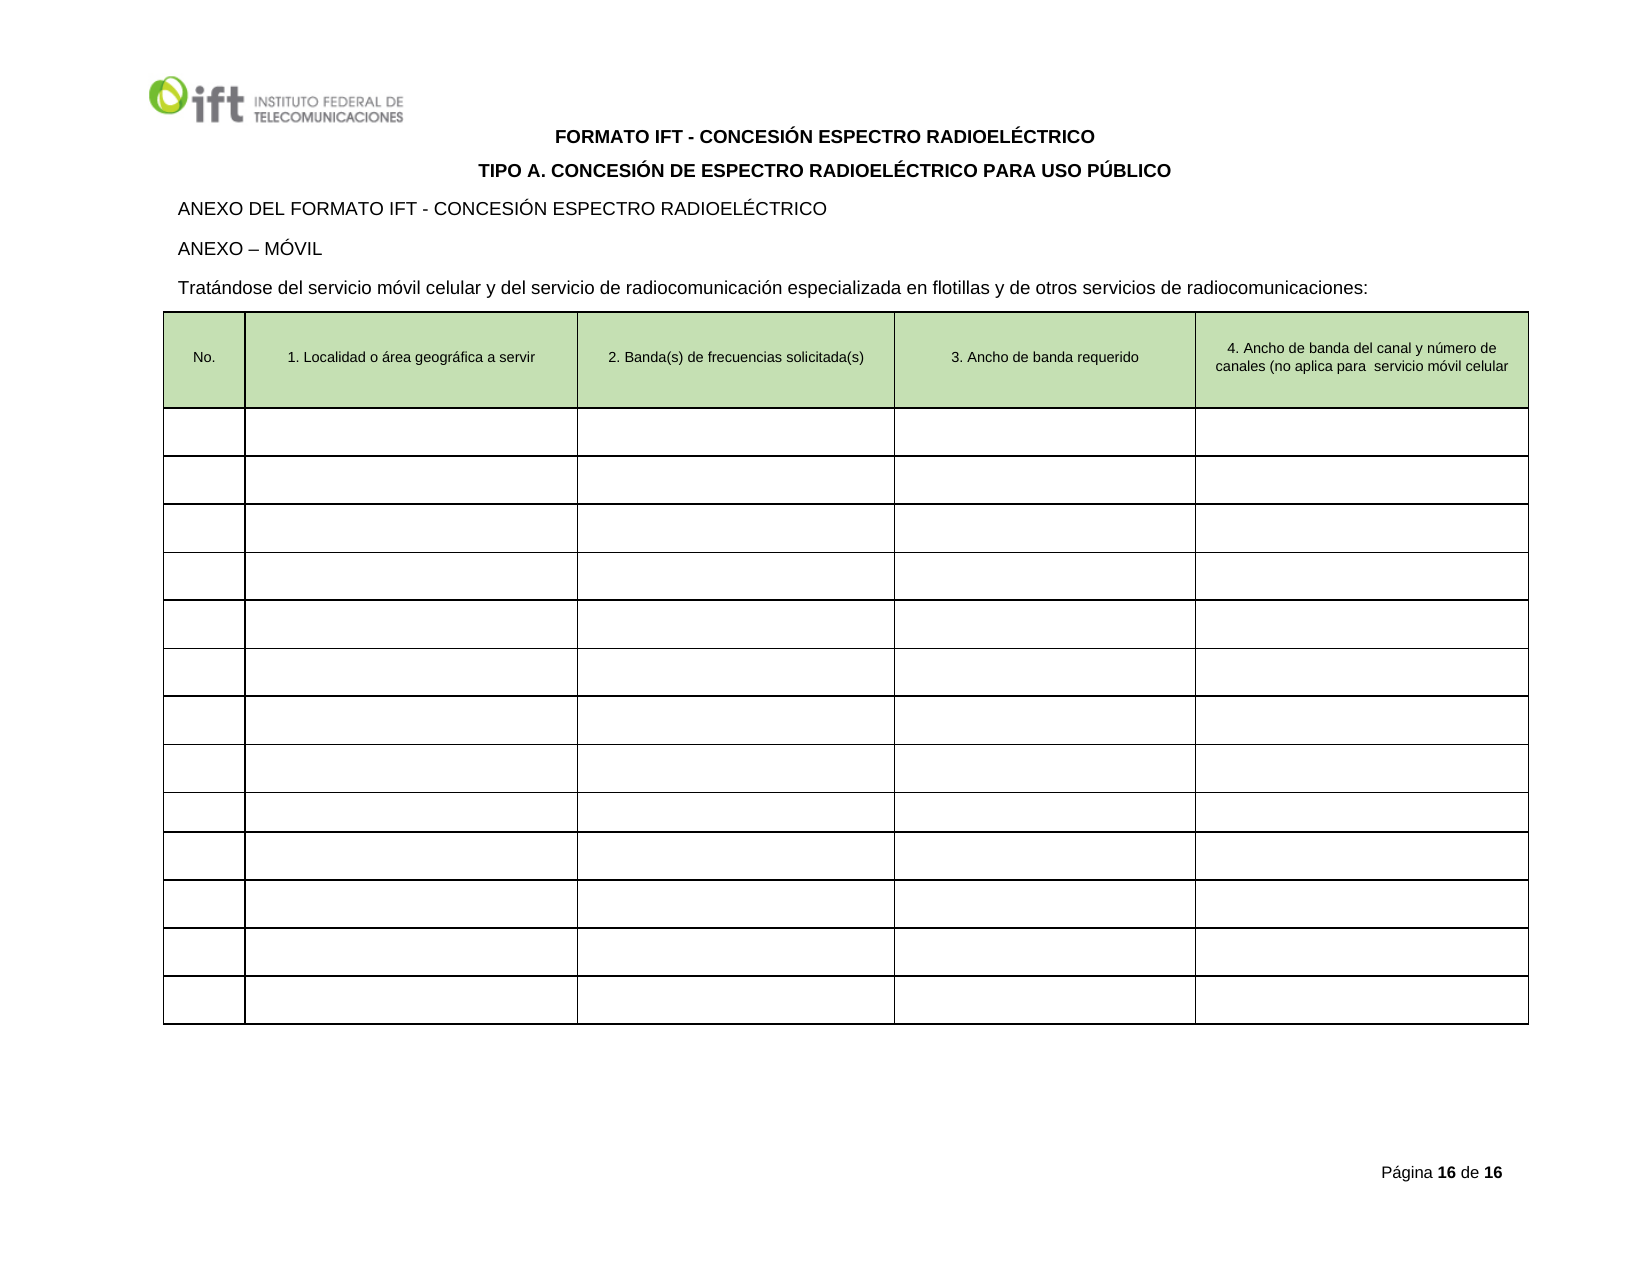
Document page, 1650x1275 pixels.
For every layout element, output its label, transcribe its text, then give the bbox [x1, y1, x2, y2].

table_header 4. Ancho de banda del canal y número de canales (no aplica para servicio móvil celular [1196, 313, 1528, 407]
table_cell [895, 649, 1195, 695]
table_cell [578, 881, 894, 927]
table_cell [246, 929, 577, 975]
table_cell [164, 793, 244, 831]
table_cell [164, 881, 244, 927]
table_header 1. Localidad o área geográfica a servir [246, 313, 577, 407]
table_cell [1196, 745, 1528, 791]
table_cell [578, 601, 894, 647]
table_cell [246, 833, 577, 879]
text Tratándose del servicio móvil celular y del servicio de radiocomunicación especializada en flotillas y de otros servicios de radiocomunicaciones: [148, 271, 1502, 301]
table_cell [164, 553, 244, 599]
table_cell [578, 929, 894, 975]
table_cell [246, 881, 577, 927]
table_cell [164, 697, 244, 743]
table_cell [895, 793, 1195, 831]
table_cell [246, 505, 577, 551]
table_cell [895, 601, 1195, 647]
table_cell [1196, 553, 1528, 599]
table_cell [895, 833, 1195, 879]
table_cell [246, 697, 577, 743]
table_cell [578, 457, 894, 503]
table_cell [895, 977, 1195, 1023]
table_cell [164, 833, 244, 879]
table_cell [1196, 697, 1528, 743]
table_cell [578, 745, 894, 791]
table_cell [895, 745, 1195, 791]
table_cell [164, 745, 244, 791]
table_cell [895, 457, 1195, 503]
table_header 3. Ancho de banda requerido [895, 313, 1195, 407]
table_cell [164, 409, 244, 455]
text ANEXO DEL FORMATO IFT - CONCESIÓN ESPECTRO RADIOELÉCTRICO [148, 192, 1502, 221]
table_cell [1196, 793, 1528, 831]
table_cell [578, 793, 894, 831]
table_cell [895, 505, 1195, 551]
table_cell [164, 457, 244, 503]
table_cell [578, 833, 894, 879]
table_cell [246, 649, 577, 695]
table_cell [164, 649, 244, 695]
table_cell [246, 977, 577, 1023]
table_cell [578, 505, 894, 551]
table_cell [895, 929, 1195, 975]
table_cell [164, 977, 244, 1023]
text ANEXO – MÓVIL [148, 232, 1502, 261]
table_header No. [164, 313, 244, 407]
table_cell [1196, 833, 1528, 879]
table_cell [246, 793, 577, 831]
table_cell [246, 457, 577, 503]
table_cell [1196, 505, 1528, 551]
table_cell [578, 649, 894, 695]
table_cell [895, 409, 1195, 455]
table_cell [1196, 881, 1528, 927]
table_cell [578, 697, 894, 743]
table_cell [578, 553, 894, 599]
table_cell [164, 601, 244, 647]
table_header 2. Banda(s) de frecuencias solicitada(s) [578, 313, 894, 407]
table_cell [1196, 649, 1528, 695]
table_cell [246, 745, 577, 791]
table_cell [164, 929, 244, 975]
table_cell [895, 697, 1195, 743]
table_cell [578, 977, 894, 1023]
table_cell [895, 881, 1195, 927]
table_cell [1196, 457, 1528, 503]
table_cell [1196, 977, 1528, 1023]
table_cell [1196, 409, 1528, 455]
table_cell [164, 505, 244, 551]
table_cell [1196, 601, 1528, 647]
picture [147, 73, 405, 126]
table_cell [246, 601, 577, 647]
table_cell [246, 553, 577, 599]
table_cell [246, 409, 577, 455]
table_cell [1196, 929, 1528, 975]
table_cell [895, 553, 1195, 599]
table_cell [578, 409, 894, 455]
